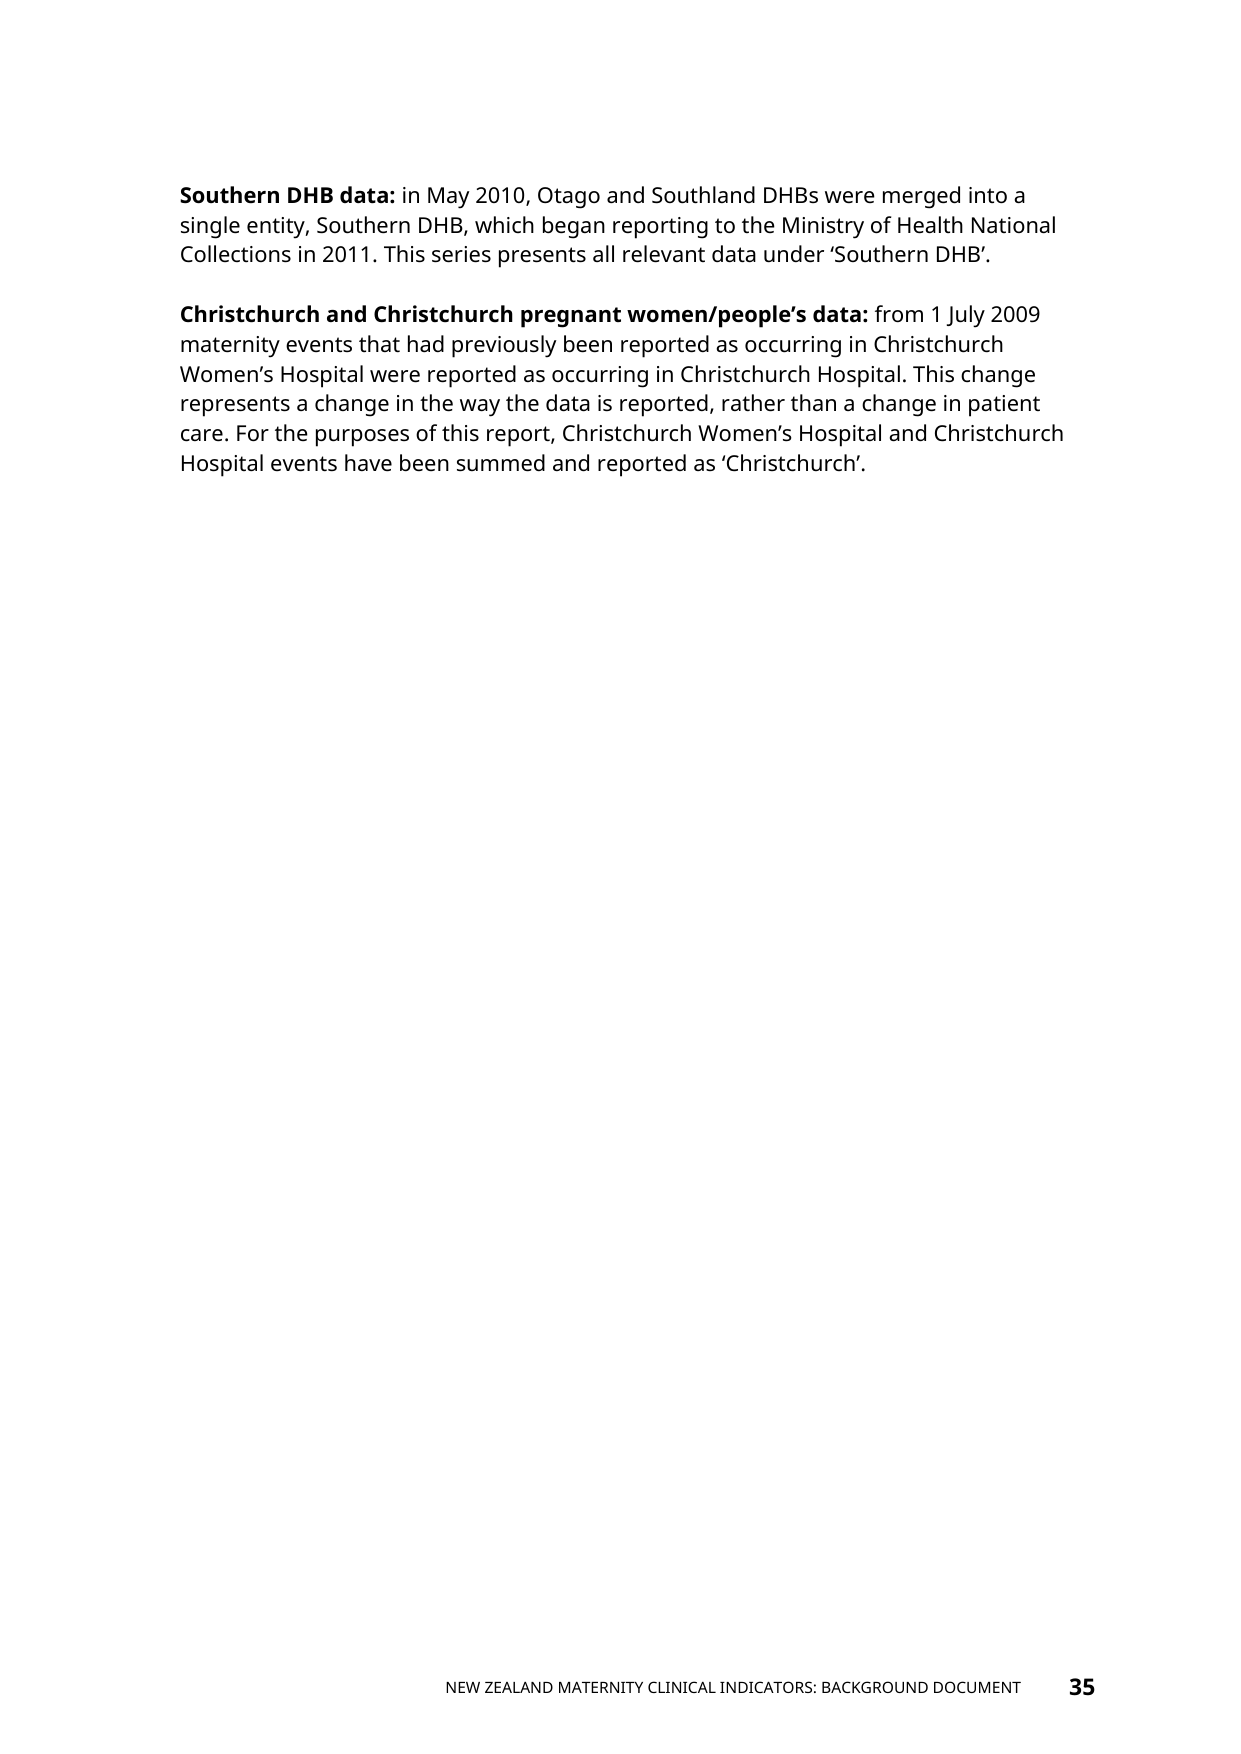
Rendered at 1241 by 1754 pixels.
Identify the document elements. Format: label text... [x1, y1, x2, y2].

text Southern DHB data: in May 2010, Otago and Southland DHBs were merged into a single entity, Southern DHB, which began reporting to the Ministry of Health National Collections in 2011. This series presents all relevant data under ‘Southern DHB’. [179, 180, 1090, 269]
text Christchurch and Christchurch pregnant women/people’s data: from 1 July 2009 maternity events that had previously been reported as occurring in Christchurch Women’s Hospital were reported as occurring in Christchurch Hospital. This change represents a change in the way the data is reported, rather than a change in patient care. For the purposes of this report, Christchurch Women’s Hospital and Christchurch Hospital events have been summed and reported as ‘Christchurch’. [179, 299, 1090, 478]
